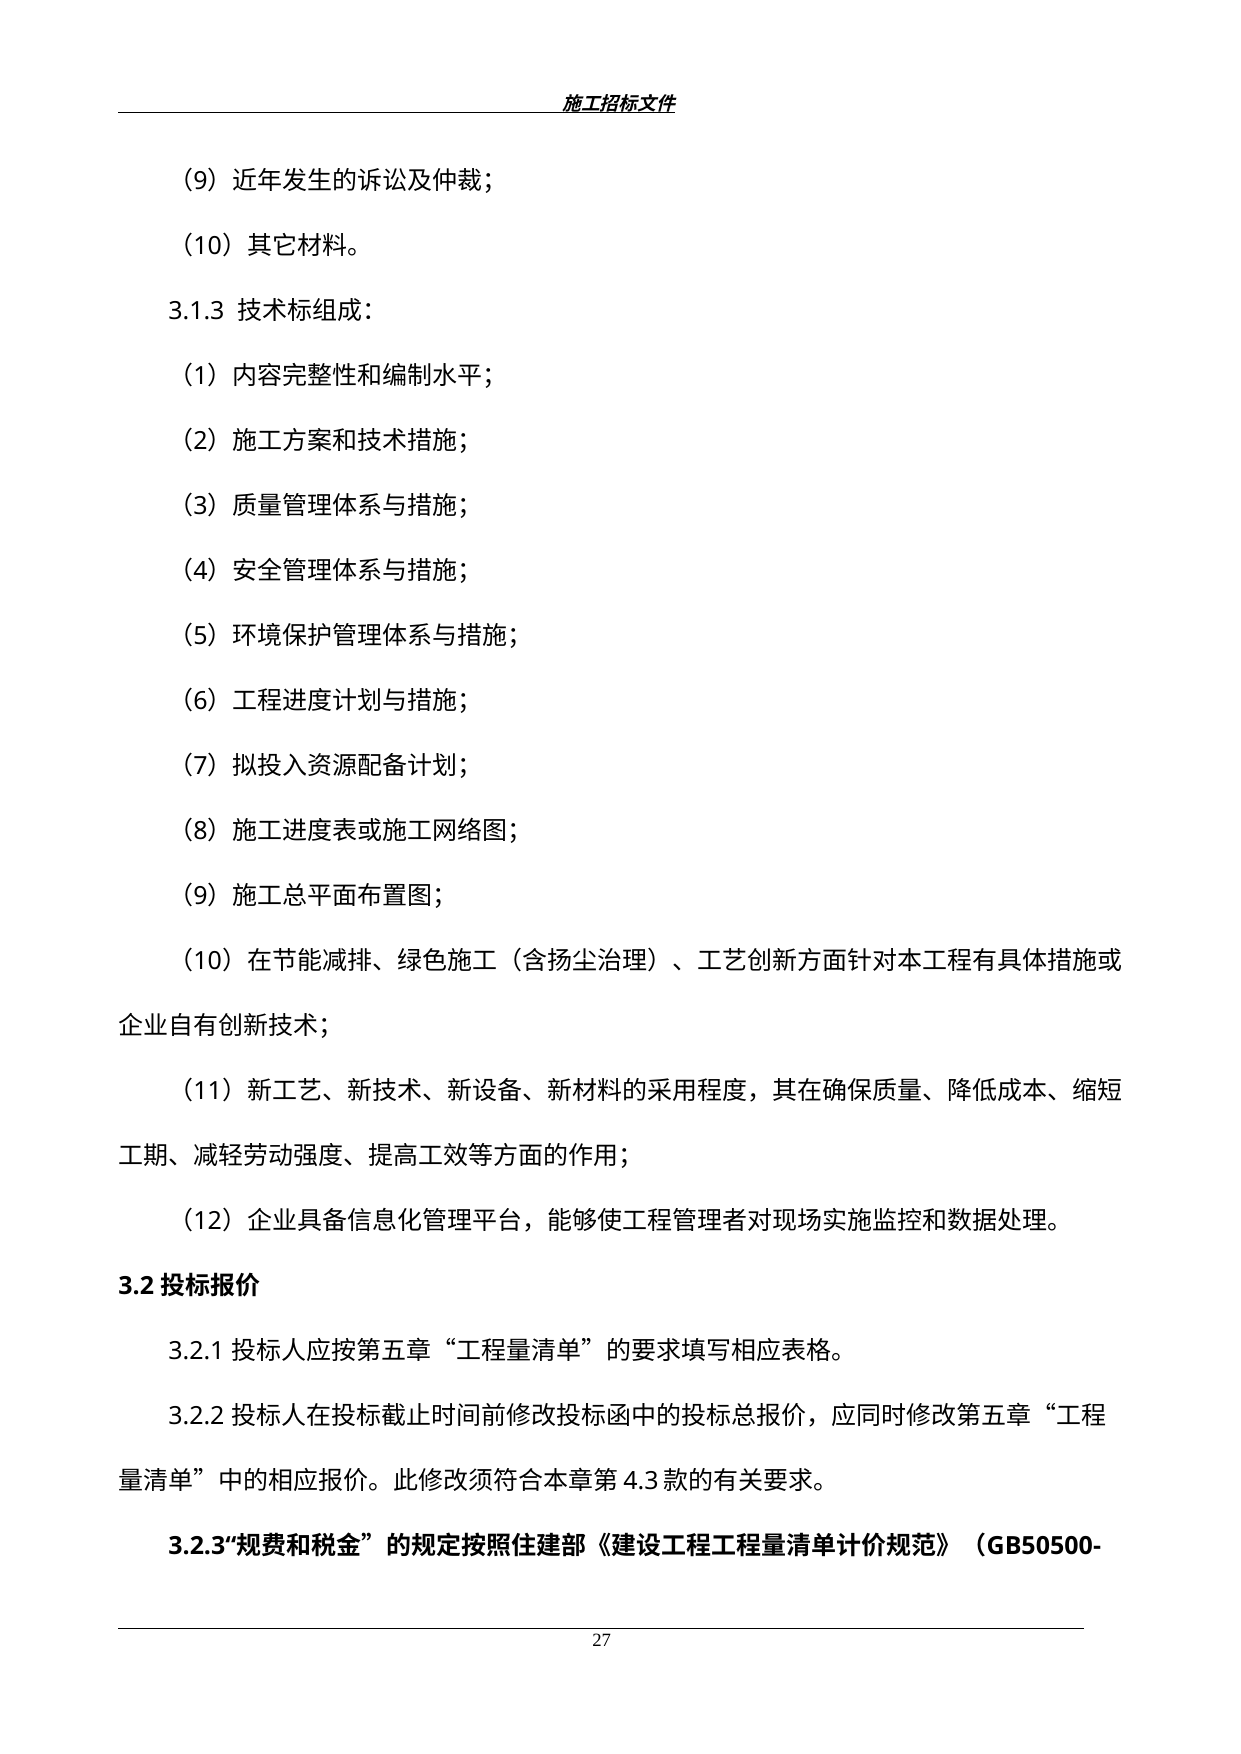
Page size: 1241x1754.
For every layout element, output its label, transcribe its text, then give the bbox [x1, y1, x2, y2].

text （4）安全管理体系与措施； [118, 536, 1122, 601]
text （7）拟投入资源配备计划； [118, 731, 1122, 796]
text （6）工程进度计划与措施； [118, 666, 1122, 731]
text （10）其它材料。 [118, 211, 1122, 276]
text （8）施工进度表或施工网络图； [118, 796, 1122, 861]
text 3.2.2 投标人在投标截止时间前修改投标函中的投标总报价，应同时修改第五章“工程量清单”中的相应报价。此修改须符合本章第4.3款的有关要求。 [118, 1381, 1122, 1511]
text 3.2 投标报价 [118, 1251, 1122, 1316]
text 3.2.1 投标人应按第五章“工程量清单”的要求填写相应表格。 [118, 1316, 1122, 1381]
text （2）施工方案和技术措施； [118, 406, 1122, 471]
text （5）环境保护管理体系与措施； [118, 601, 1122, 666]
text 3.1.3 技术标组成： [118, 276, 1122, 341]
text （12）企业具备信息化管理平台，能够使工程管理者对现场实施监控和数据处理。 [118, 1186, 1122, 1251]
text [118, 1511, 1122, 1576]
text （9）近年发生的诉讼及仲裁； [118, 146, 1122, 211]
text （11）新工艺、新技术、新设备、新材料的采用程度，其在确保质量、降低成本、缩短工期、减轻劳动强度、提高工效等方面的作用； [118, 1056, 1122, 1186]
text （10）在节能减排、绿色施工（含扬尘治理）、工艺创新方面针对本工程有具体措施或企业自有创新技术； [118, 926, 1122, 1056]
text （3）质量管理体系与措施； [118, 471, 1122, 536]
text （1）内容完整性和编制水平； [118, 341, 1122, 406]
text （9）施工总平面布置图； [118, 861, 1122, 926]
